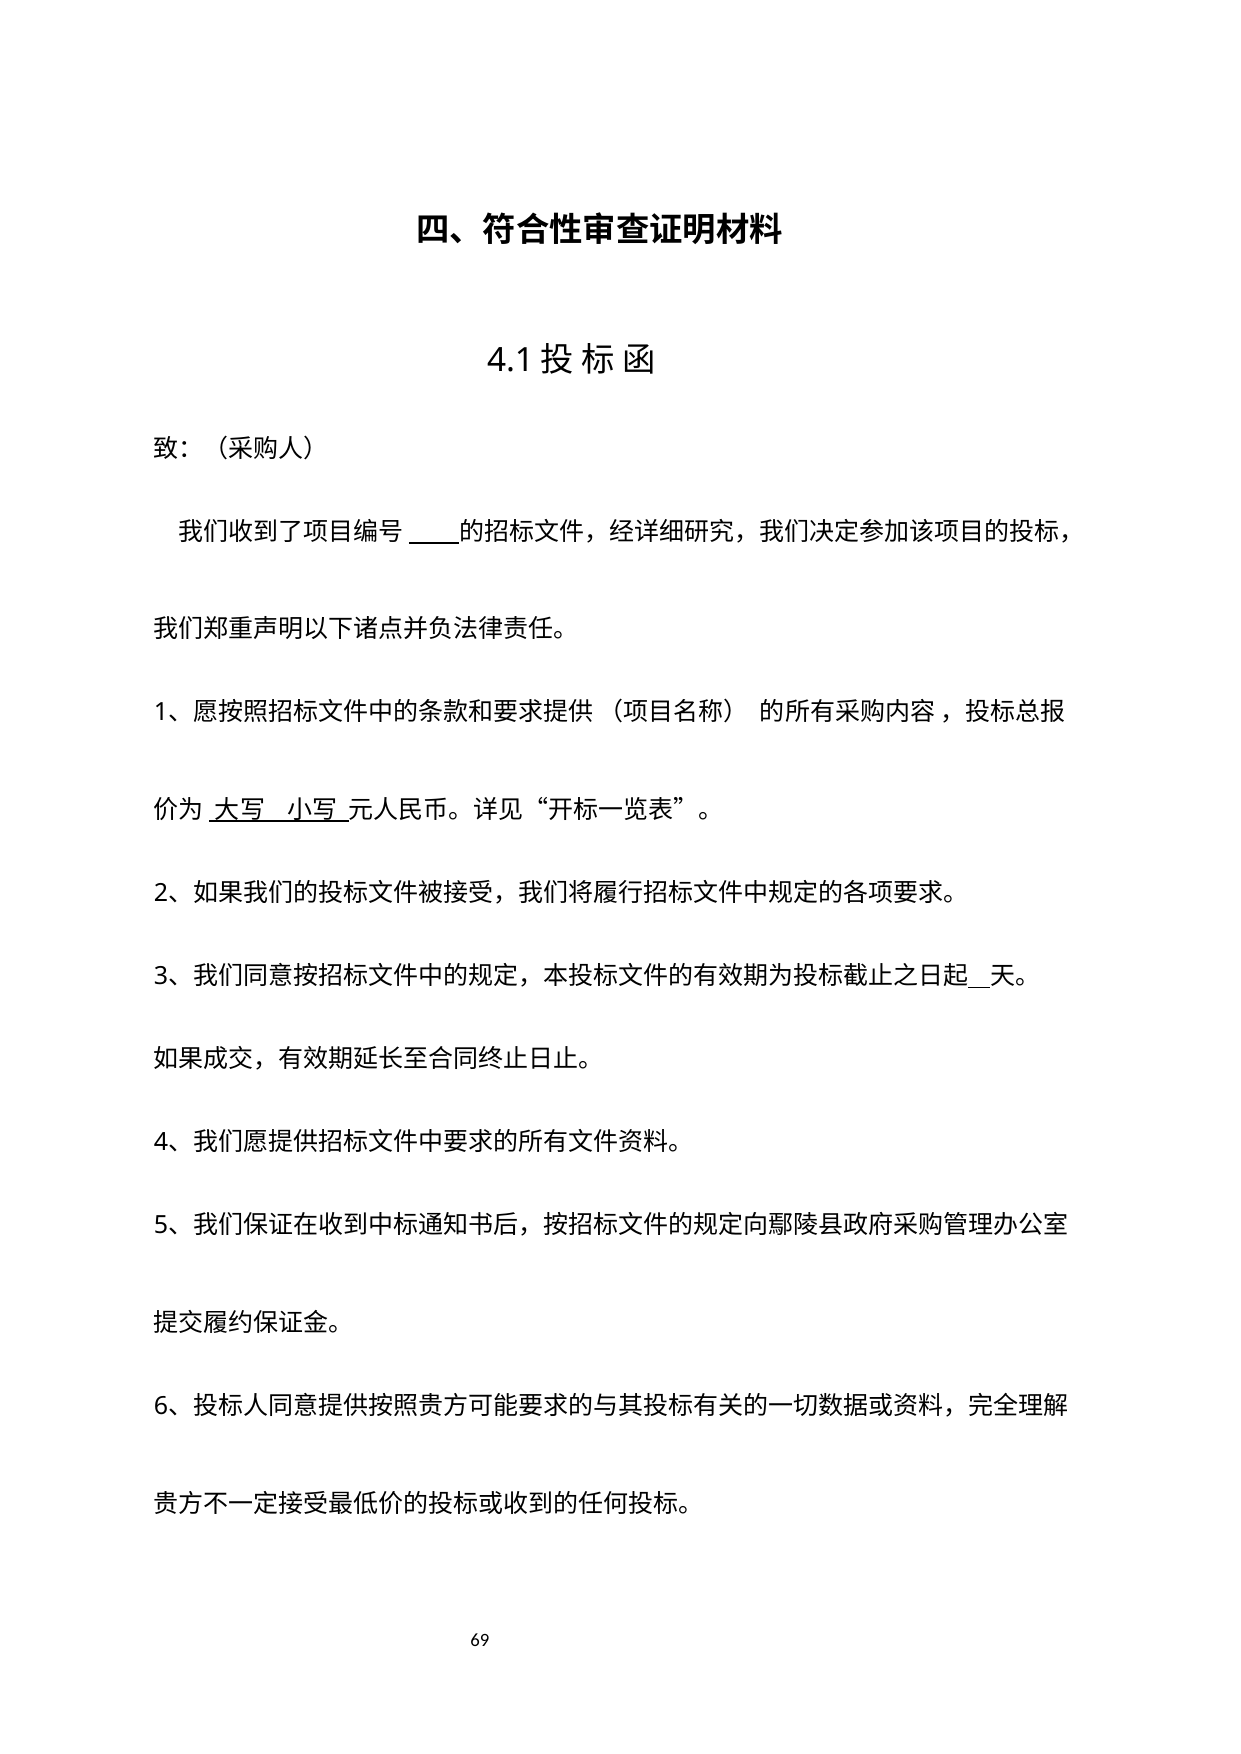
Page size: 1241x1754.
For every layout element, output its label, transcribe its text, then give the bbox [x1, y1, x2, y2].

text 5、我们保证在收到中标通知书后，按招标文件的规定向鄢陵县政府采购管理办公室提交履约保证金。 [153, 1191, 1087, 1353]
text 6、投标人同意提供按照贵方可能要求的与其投标有关的一切数据或资料，完全理解贵方不一定接受最低价的投标或收到的任何投标。 [153, 1371, 1087, 1534]
text 1、愿按照招标文件中的条款和要求提供 （项目名称） 的所有采购内容 ，投标总报价为 大写 小写 元人民币。详见“开标一览表”。 [153, 677, 1087, 840]
text 致：（采购人） [153, 414, 1087, 479]
text 3、我们同意按招标文件中的规定，本投标文件的有效期为投标截止之日起 天。 [153, 941, 1087, 1006]
text 四、符合性审查证明材料 [153, 194, 1087, 259]
text 4、我们愿提供招标文件中要求的所有文件资料。 [153, 1107, 1087, 1172]
text 如果成交，有效期延长至合同终止日止。 [153, 1024, 1087, 1089]
text 4.1投 标 函 [153, 324, 1087, 389]
text 我们收到了项目编号 的招标文件，经详细研究，我们决定参加该项目的投标，我们郑重声明以下诸点并负法律责任。 [153, 497, 1087, 659]
text 2、如果我们的投标文件被接受，我们将履行招标文件中规定的各项要求。 [153, 858, 1087, 923]
